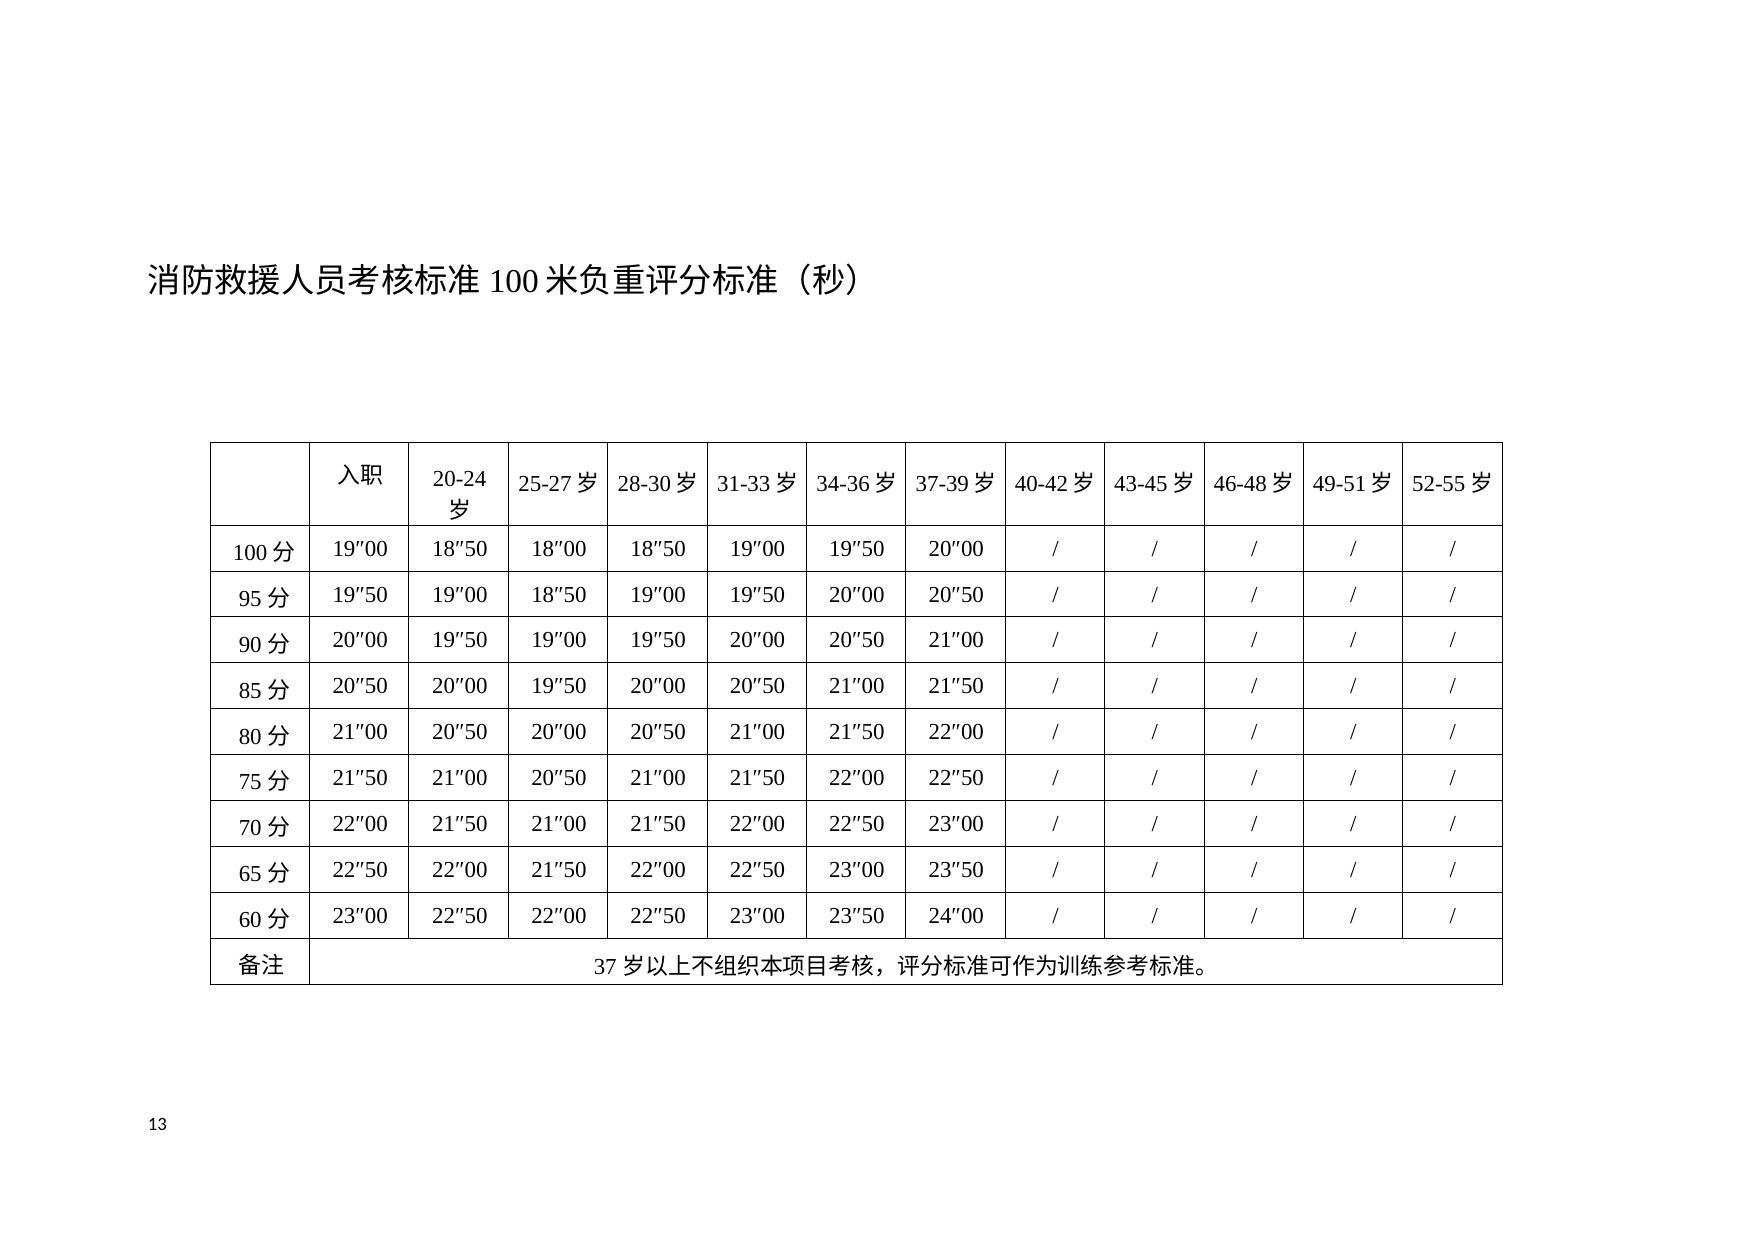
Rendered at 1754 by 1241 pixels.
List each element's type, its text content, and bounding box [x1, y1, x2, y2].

table_cell 21″00 [509, 801, 607, 846]
table_header 43-45岁 [1105, 443, 1204, 525]
table_cell / [1105, 801, 1204, 846]
table_cell 20″50 [708, 663, 806, 708]
table_cell 100 分 [211, 526, 309, 571]
table_cell 22″50 [310, 847, 408, 892]
table_cell / [1205, 617, 1303, 662]
table_cell 21″50 [409, 801, 508, 846]
table_cell / [1304, 663, 1402, 708]
table_cell 21″00 [807, 663, 905, 708]
table_cell 70 分 [211, 801, 309, 846]
table_header 49-51岁 [1304, 443, 1402, 525]
table_cell 24″00 [906, 893, 1005, 938]
table_cell 19″50 [310, 572, 408, 616]
table_cell 21″50 [708, 755, 806, 800]
table_cell 20″00 [906, 526, 1005, 571]
table_cell 18″50 [509, 572, 607, 616]
table_header [211, 443, 309, 525]
table_cell 19″00 [310, 526, 408, 571]
table_cell / [1006, 663, 1104, 708]
table_cell 19″50 [409, 617, 508, 662]
table_cell 20″00 [807, 572, 905, 616]
table_cell 75 分 [211, 755, 309, 800]
table_cell 20″00 [608, 663, 707, 708]
table_cell / [1006, 526, 1104, 571]
table_cell / [1205, 709, 1303, 754]
table_cell / [1403, 526, 1502, 571]
table_cell / [1304, 755, 1402, 800]
table_header 28-30岁 [608, 443, 707, 525]
table_cell / [1403, 847, 1502, 892]
table_cell 22″50 [608, 893, 707, 938]
table_cell 85 分 [211, 663, 309, 708]
table_cell / [1006, 801, 1104, 846]
table_header 40-42岁 [1006, 443, 1104, 525]
table_cell 20″50 [409, 709, 508, 754]
table_cell 22″00 [708, 801, 806, 846]
table_cell / [1403, 893, 1502, 938]
table_cell / [1105, 572, 1204, 616]
table_cell 22″00 [906, 709, 1005, 754]
table_cell 20″50 [509, 755, 607, 800]
table_cell 19″50 [708, 572, 806, 616]
table_cell 20″00 [509, 709, 607, 754]
table_cell / [1205, 572, 1303, 616]
table_cell / [1105, 893, 1204, 938]
table_cell / [1304, 801, 1402, 846]
table_cell 21″50 [310, 755, 408, 800]
table_cell 23″00 [708, 893, 806, 938]
table_cell 23″50 [906, 847, 1005, 892]
table_cell 19″00 [409, 572, 508, 616]
table_cell 22″00 [409, 847, 508, 892]
table_cell 23″50 [807, 893, 905, 938]
table_cell 20″50 [310, 663, 408, 708]
table_cell 19″50 [509, 663, 607, 708]
table_cell 22″00 [807, 755, 905, 800]
table_cell / [1403, 709, 1502, 754]
table_header 37-39岁 [906, 443, 1005, 525]
table_cell 60 分 [211, 893, 309, 938]
table_cell / [1105, 755, 1204, 800]
table_cell / [1006, 572, 1104, 616]
table_cell 22″00 [608, 847, 707, 892]
table_cell / [1006, 617, 1104, 662]
table_cell 21″50 [509, 847, 607, 892]
table_cell / [1205, 526, 1303, 571]
table_cell 20″00 [409, 663, 508, 708]
table_cell / [1006, 893, 1104, 938]
table_header 25-27岁 [509, 443, 607, 525]
table_cell / [1304, 847, 1402, 892]
table_cell 23″00 [906, 801, 1005, 846]
table_cell 19″00 [608, 572, 707, 616]
table_cell / [1304, 709, 1402, 754]
table_cell 18″50 [409, 526, 508, 571]
table_cell / [1205, 801, 1303, 846]
table_cell / [1006, 755, 1104, 800]
table_header 入职 [310, 443, 408, 525]
table_cell / [1105, 663, 1204, 708]
table_cell 18″00 [509, 526, 607, 571]
table_cell / [1006, 709, 1104, 754]
table_cell 23″00 [807, 847, 905, 892]
table_cell / [1105, 617, 1204, 662]
table_cell / [1205, 893, 1303, 938]
table_cell / [1105, 526, 1204, 571]
table_cell 19″50 [807, 526, 905, 571]
table_cell 21″00 [906, 617, 1005, 662]
table_cell / [1304, 893, 1402, 938]
table_cell 19″00 [509, 617, 607, 662]
table_header 31-33岁 [708, 443, 806, 525]
table_cell 37 岁以上不组织本项目考核，评分标准可作为训练参考标准。 [310, 939, 1502, 984]
table_cell 21″50 [608, 801, 707, 846]
table_header 52-55岁 [1403, 443, 1502, 525]
table_cell 22″00 [310, 801, 408, 846]
table_cell 22″00 [509, 893, 607, 938]
table_cell / [1205, 663, 1303, 708]
table_cell 90 分 [211, 617, 309, 662]
table_cell 19″50 [608, 617, 707, 662]
table_cell 21″50 [906, 663, 1005, 708]
table_cell 21″00 [708, 709, 806, 754]
table_cell 22″50 [906, 755, 1005, 800]
table_cell / [1403, 663, 1502, 708]
table_header 20-24岁 [409, 443, 508, 525]
table_cell / [1403, 801, 1502, 846]
table_cell / [1304, 572, 1402, 616]
table_cell / [1205, 847, 1303, 892]
table_header 46-48岁 [1205, 443, 1303, 525]
table_cell / [1403, 572, 1502, 616]
table_cell 20″00 [708, 617, 806, 662]
table_cell 23″00 [310, 893, 408, 938]
table_cell 20″50 [906, 572, 1005, 616]
table_cell 22″50 [807, 801, 905, 846]
table_header 34-36岁 [807, 443, 905, 525]
table_cell / [1403, 755, 1502, 800]
table_cell / [1304, 526, 1402, 571]
table_cell 19″00 [708, 526, 806, 571]
table_cell 21″00 [310, 709, 408, 754]
table_cell / [1105, 709, 1204, 754]
table_cell 21″00 [608, 755, 707, 800]
table_cell 22″50 [708, 847, 806, 892]
table_cell / [1304, 617, 1402, 662]
text 消防救援人员考核标准 100米负重评分标准（秒） [148, 246, 1606, 311]
table_cell 22″50 [409, 893, 508, 938]
table_cell 21″00 [409, 755, 508, 800]
table_cell 20″50 [807, 617, 905, 662]
table_cell 65 分 [211, 847, 309, 892]
table_cell 18″50 [608, 526, 707, 571]
table_cell 备注 [211, 939, 309, 984]
table_cell / [1205, 755, 1303, 800]
table_cell 21″50 [807, 709, 905, 754]
table_cell / [1006, 847, 1104, 892]
table_cell / [1105, 847, 1204, 892]
table_cell 20″50 [608, 709, 707, 754]
table_cell 80 分 [211, 709, 309, 754]
table_cell 20″00 [310, 617, 408, 662]
table_cell 95 分 [211, 572, 309, 616]
table_cell / [1403, 617, 1502, 662]
